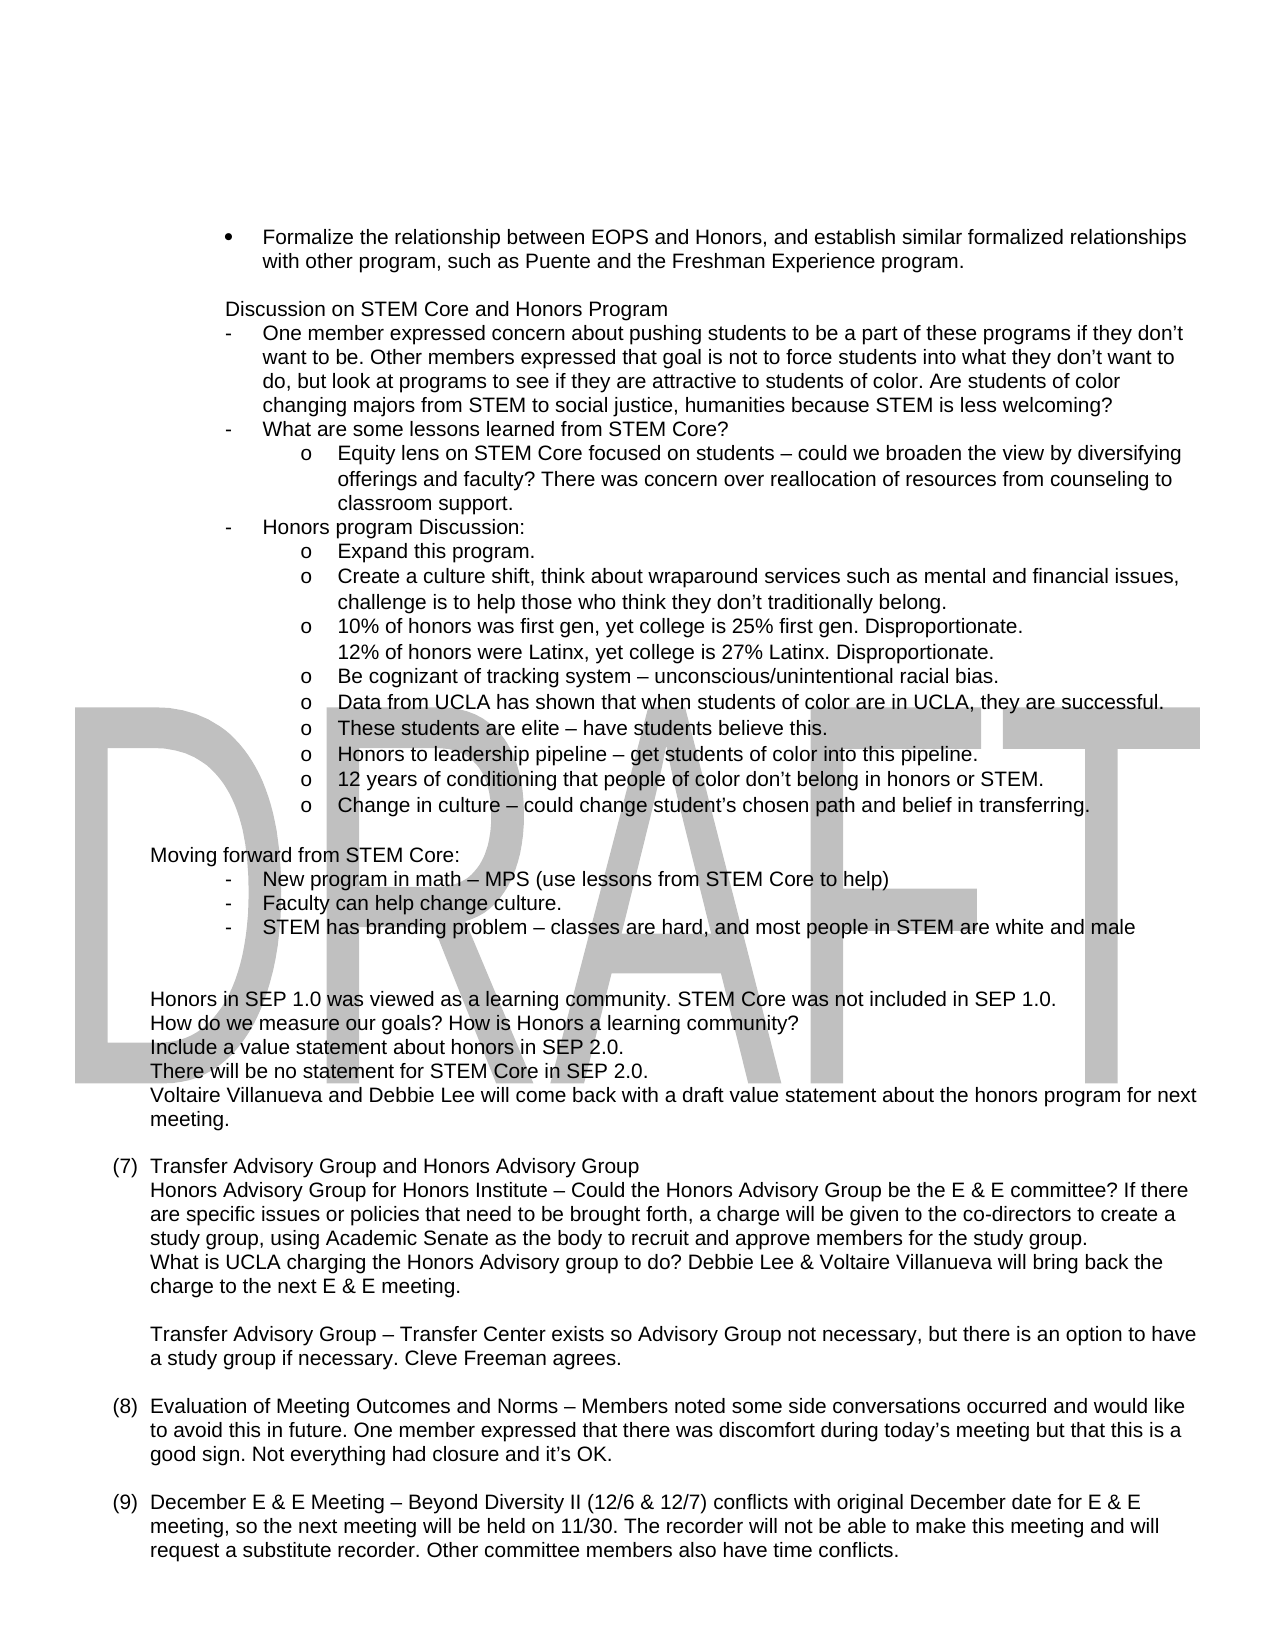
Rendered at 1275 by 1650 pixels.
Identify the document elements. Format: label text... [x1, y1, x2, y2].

list Formalize the relationship between EOPS and Honors, and establish similar formalized relationships with other program, such as Puente and the Freshman Experience program. [225, 225, 1200, 273]
text How do we measure our goals? How is Honors a learning community? [75, 1011, 1200, 1034]
list Evaluation of Meeting Outcomes and Norms – Members noted some side conversations occurred and would like to avoid this in future. One member expressed that there was discomfort during today’s meeting but that this is a good sign. Not everything had closure and it’s OK. [112, 1394, 1200, 1466]
list Honors to leadership pipeline – get students of color into this pipeline. [300, 741, 1200, 767]
list Faculty can help change culture. [225, 891, 1200, 915]
text Voltaire Villanueva and Debbie Lee will come back with a draft value statement about the honors program for next [75, 1082, 1200, 1106]
list Create a culture shift, think about wraparound services such as mental and financial issues, challenge is to help those who think they don’t traditionally belong. [300, 564, 1200, 614]
text There will be no statement for STEM Core in SEP 2.0. [75, 1058, 1200, 1082]
list What is UCLA charging the Honors Advisory group to do? Debbie Lee & Voltaire Villanueva will bring back the charge to the next E & E meeting. [150, 1250, 1200, 1298]
list Data from UCLA has shown that when students of color are in UCLA, they are successful. [300, 690, 1200, 716]
list Transfer Advisory Group – Transfer Center exists so Advisory Group not necessary, but there is an option to have a study group if necessary. Cleve Freeman agrees. [150, 1322, 1200, 1370]
list Change in culture – could change student’s chosen path and belief in transferring. [300, 793, 1200, 819]
list Honors program Discussion: [225, 514, 1200, 538]
list What are some lessons learned from STEM Core? [225, 417, 1200, 441]
list Be cognizant of tracking system – unconscious/unintentional racial bias. [300, 664, 1200, 690]
list Expand this program. [300, 538, 1200, 564]
list 12 years of conditioning that people of color don’t belong in honors or STEM. [300, 767, 1200, 793]
list These students are elite – have students believe this. [300, 716, 1200, 741]
text 12% of honors were Latinx, yet college is 27% Latinx. Disproportionate. [262, 640, 1200, 664]
list New program in math – MPS (use lessons from STEM Core to help) [225, 867, 1200, 891]
text Moving forward from STEM Core: [150, 843, 1200, 867]
list 10% of honors was first gen, yet college is 25% first gen. Disproportionate. [300, 614, 1200, 640]
list Honors Advisory Group for Honors Institute – Could the Honors Advisory Group be the E & E committee? If there are specific issues or policies that need to be brought forth, a charge will be given to the co-directors to create a study group, using Academic Senate as the body to recruit and approve members for the study group. [150, 1178, 1200, 1250]
text Discussion on STEM Core and Honors Program [75, 297, 1200, 321]
list STEM has branding problem – classes are hard, and most people in STEM are white and male [225, 915, 1200, 939]
list One member expressed concern about pushing students to be a part of these programs if they don’t want to be. Other members expressed that goal is not to force students into what they don’t want to do, but look at programs to see if they are attractive to students of color. Are students of color changing majors from STEM to social justice, humanities because STEM is less welcoming? [225, 321, 1200, 417]
text Include a value statement about honors in SEP 2.0. [75, 1034, 1200, 1058]
list December E & E Meeting – Beyond Diversity II (12/6 & 12/7) conflicts with original December date for E & E meeting, so the next meeting will be held on 11/30. The recorder will not be able to make this meeting and will request a substitute recorder. Other committee members also have time conflicts. [112, 1490, 1200, 1562]
list Transfer Advisory Group and Honors Advisory Group [112, 1154, 1200, 1178]
text meeting. [75, 1106, 1200, 1130]
list Equity lens on STEM Core focused on students – could we broaden the view by diversifying offerings and faculty? There was concern over reallocation of resources from counseling to classroom support. [300, 441, 1200, 514]
text Honors in SEP 1.0 was viewed as a learning community. STEM Core was not included in SEP 1.0. [75, 987, 1200, 1011]
